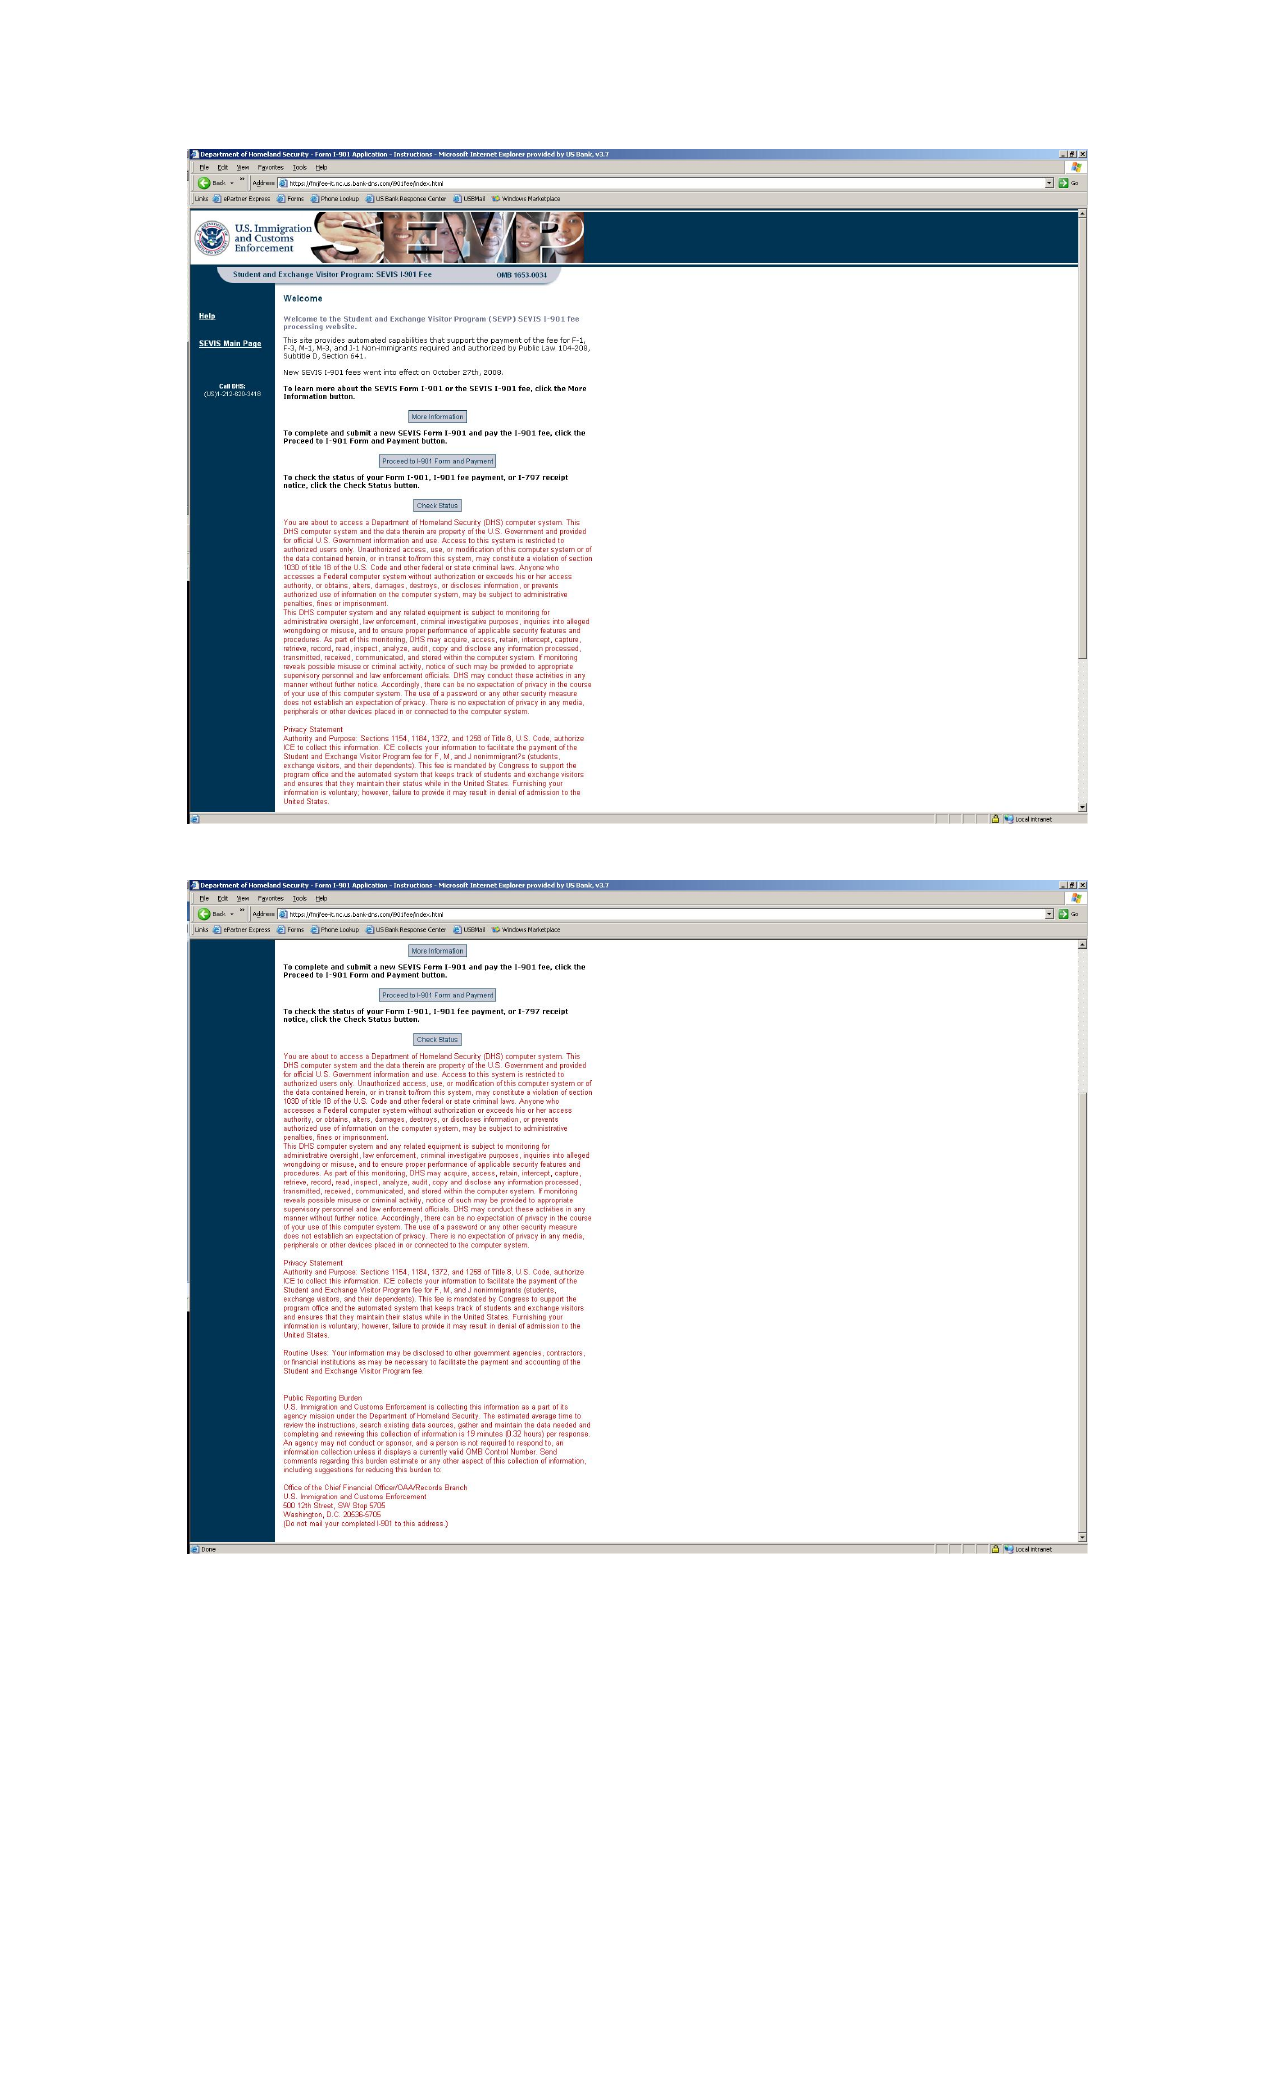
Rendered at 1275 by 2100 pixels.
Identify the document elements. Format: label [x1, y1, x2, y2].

picture [187, 149, 1088, 824]
picture [187, 880, 1088, 1554]
